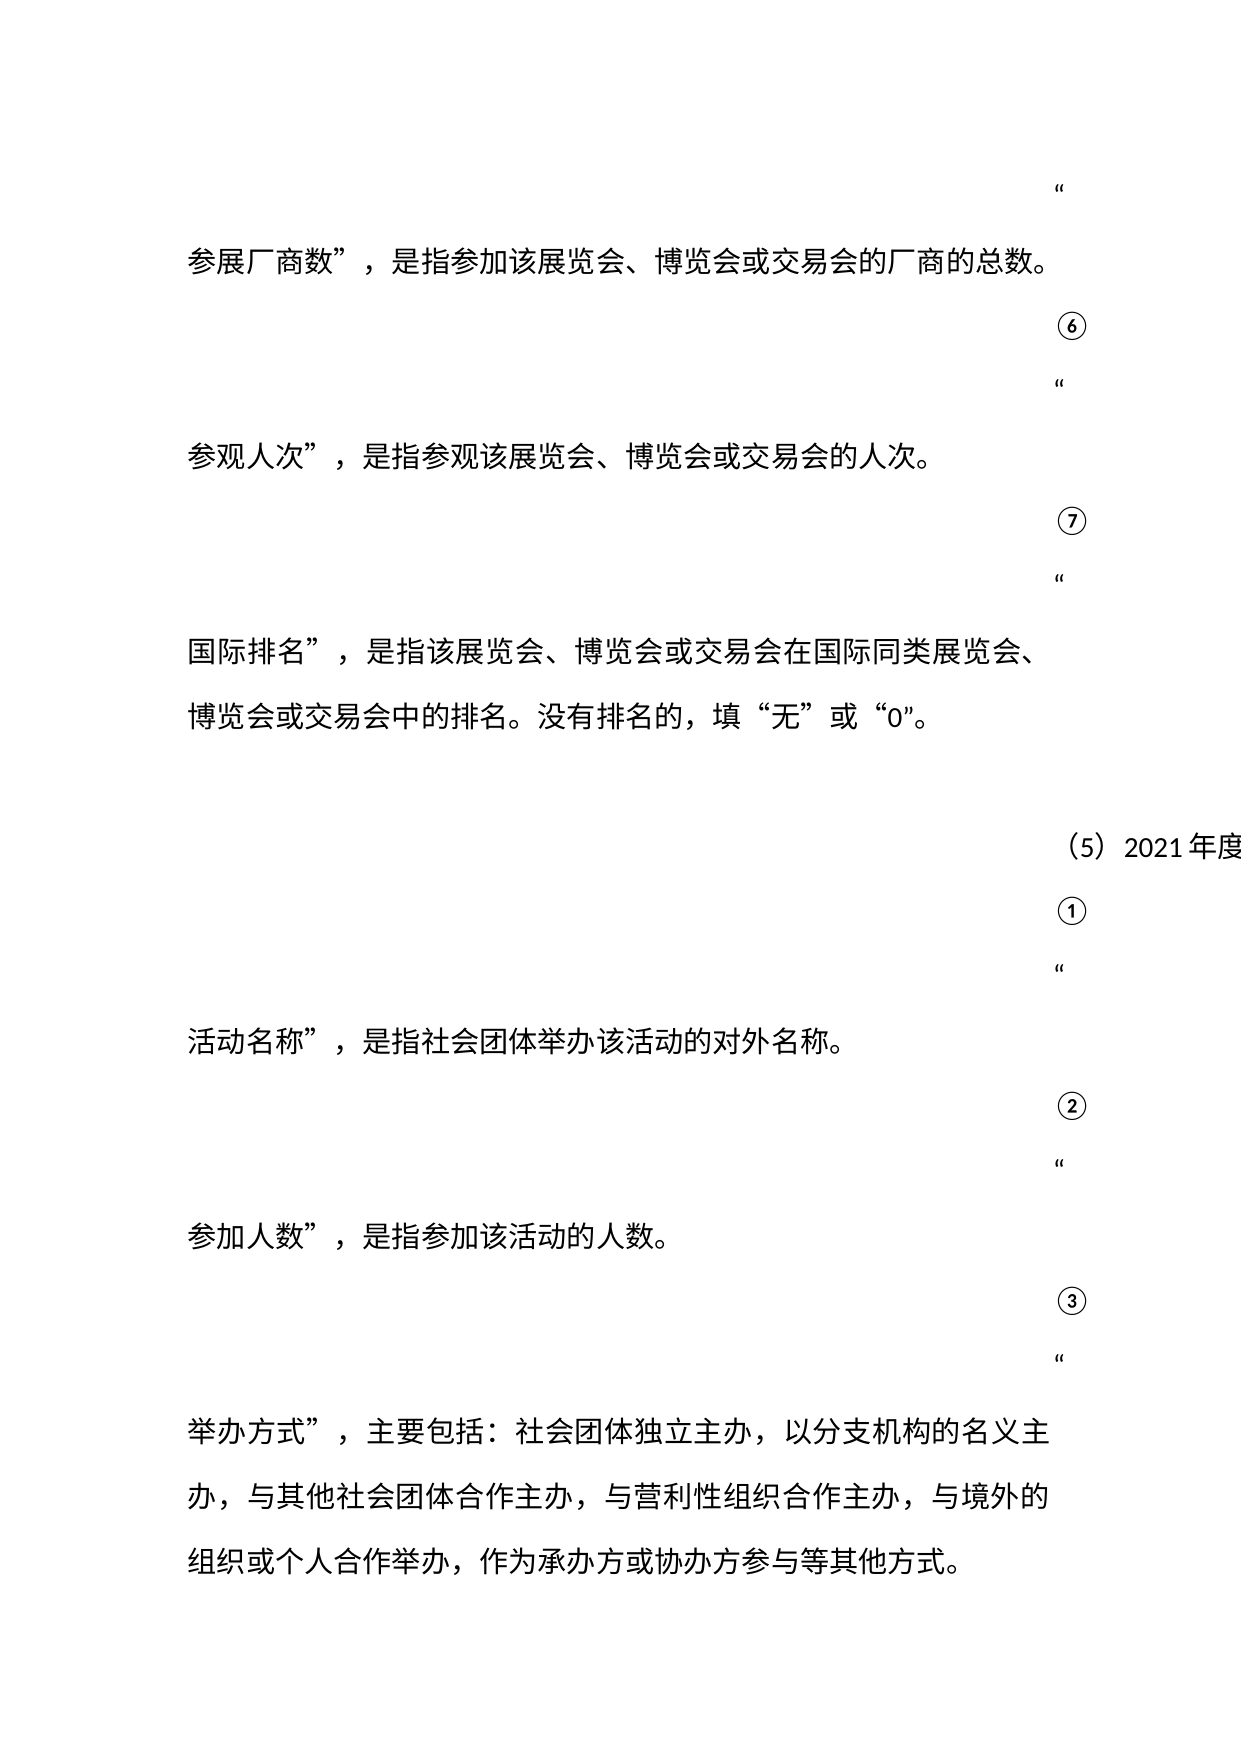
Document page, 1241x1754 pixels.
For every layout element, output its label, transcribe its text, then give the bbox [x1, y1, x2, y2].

list “参观人次”，是指参观该展览会、博览会或交易会的人次。 [187, 292, 1053, 487]
list “举办方式”，主要包括：社会团体独立主办，以分支机构的名义主办，与其他社会团体合作主办，与营利性组织合作主办，与境外的组织或个人合作举办，作为承办方或协办方参与等其他方式。 [187, 1267, 1053, 1592]
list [187, 162, 1053, 292]
text （5）2021年度举办研讨会、论坛活动的情况 [1050, 812, 1240, 877]
list “国际排名”，是指该展览会、博览会或交易会在国际同类展览会、博览会或交易会中的排名。没有排名的，填“无”或“0”。 [187, 487, 1053, 747]
list “参加人数”，是指参加该活动的人数。 [187, 1072, 1053, 1267]
list “活动名称”，是指社会团体举办该活动的对外名称。 [187, 877, 1053, 1072]
